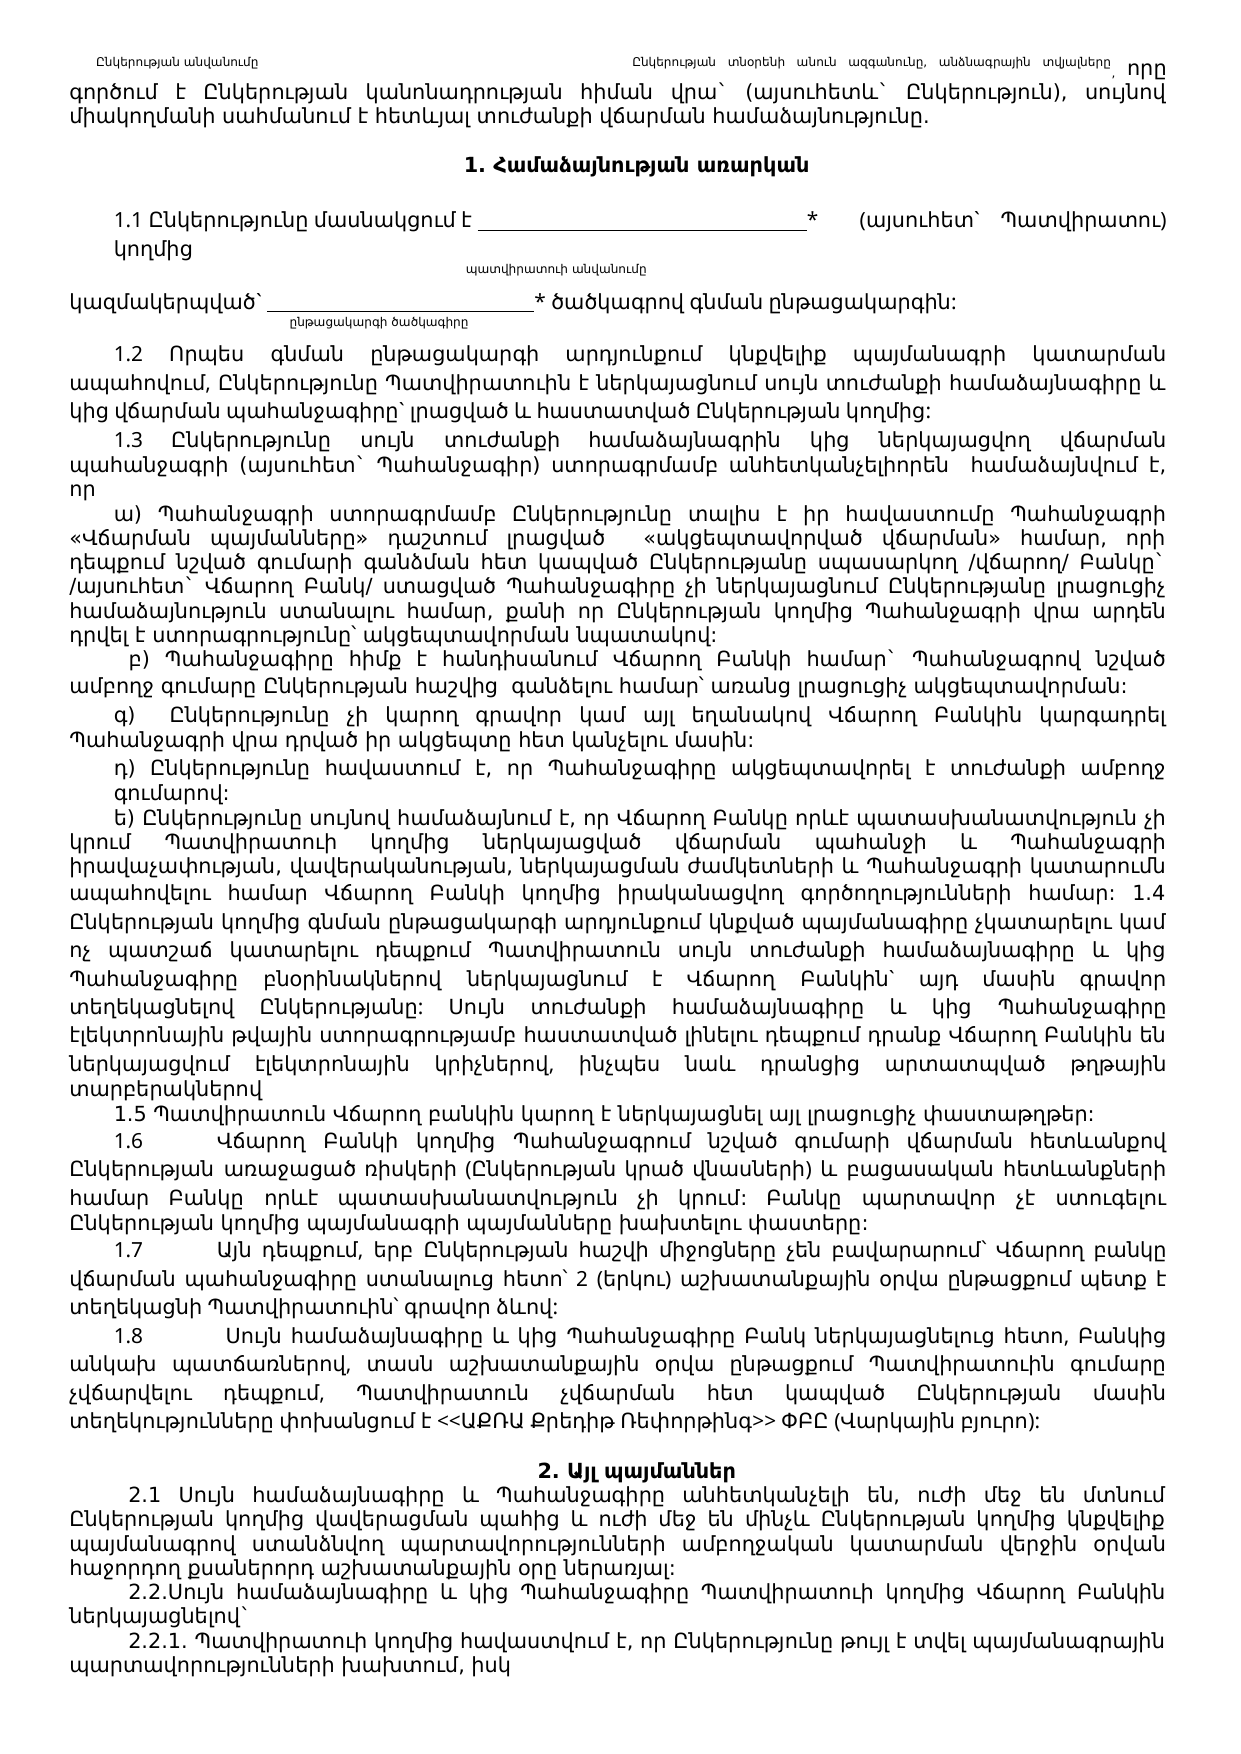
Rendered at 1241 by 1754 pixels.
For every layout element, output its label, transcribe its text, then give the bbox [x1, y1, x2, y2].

text 1.5 Պատվիրատուն Վճարող բանկին կարող է ներկայացնել այլ լրացուցիչ փաստաթղթեր: [69, 1102, 1167, 1126]
text 1.1 Ընկերությունը մասնակցում է * (այսուհետ` Պատվիրատու) կողմից [113, 206, 1167, 262]
text 2.2.Սույն համաձայնագիրը և կից Պահանջագիրը Պատվիրատուի կողմից Վճարող Բանկին ներկայացնելով` [69, 1580, 1167, 1629]
text դ) Ընկերությունը հավաստում է, որ Պահանջագիրը ակցեպտավորել է տուժանքի ամբողջ գումարով: [113, 753, 1167, 806]
text 1.2 Որպես գնման ընթացակարգի արդյունքում կնքվելիք պայմանագրի կատարման ապահովում, Ընկերությունը Պատվիրատուին է ներկայացնում սույն տուժանքի համաձայնագիրը և կից վճարման պահանջագիրը` լրացված և հաստատված Ընկերության կողմից: [69, 339, 1167, 425]
text 2.1 Սույն համաձայնագիրը և Պահանջագիրը անհետկանչելի են, ուժի մեջ են մտնում Ընկերության կողմից վավերացման պահից և ուժի մեջ են մինչև Ընկերության կողմից կնքվելիք պայմանագրով ստանձնվող պարտավորությունների ամբողջական կատարման վերջին օրվան հաջորդող քսաներորդ աշխատանքային օրը ներառյալ: [69, 1483, 1167, 1580]
text բ) Պահանջագիրը հիմք է հանդիսանում Վճարող Բանկի համար` Պահանջագրով նշված ամբողջ գումարը Ընկերության հաշվից գանձելու համար՝ առանց լրացուցիչ ակցեպտավորման: [69, 647, 1167, 700]
text կազմակերպված` * ծածկագրով գնման ընթացակարգին: [69, 287, 1167, 315]
text ընթացակարգի ծածկագիրը [113, 315, 1167, 339]
list Սույն համաձայնագիրը և կից Պահանջագիրը Բանկ ներկայացնելուց հետո, Բանկից անկախ պատճառներով, տասն աշխատանքային օրվա ընթացքում Պատվիրատուին գումարը չվճարվելու դեպքում, Պատվիրատուն չվճարման հետ կապված Ընկերության մասին տեղեկությունները փոխանցում է <<ԱՔՌԱ Քրեդիթ Ռեփորթինգ>> ՓԲԸ (Վարկային բյուրո): [69, 1321, 1167, 1434]
list Վճարող Բանկի կողմից Պահանջագրում նշված գումարի վճարման հետևանքով Ընկերության առաջացած ռիսկերի (Ընկերության կրած վնասների) և բացասական հետևանքների համար Բանկը որևէ պատասխանատվություն չի կրում: Բանկը պարտավոր չէ ստուգելու Ընկերության կողմից պայմանագրի պայմանները խախտելու փաստերը: [69, 1126, 1167, 1236]
list Այն դեպքում, երբ Ընկերության հաշվի միջոցները չեն բավարարում՝ Վճարող բանկը վճարման պահանջագիրը ստանալուց հետո՝ 2 (երկու) աշխատանքային օրվա ընթացքում պետք է տեղեկացնի Պատվիրատուին՝ գրավոր ձևով: [69, 1236, 1167, 1321]
text ե) Ընկերությունը սույնով համաձայնում է, որ Վճարող Բանկը որևէ պատասխանատվություն չի կրում Պատվիրատուի կողմից ներկայացված վճարման պահանջի և Պահանջագրի իրավաչափության, վավերականության, ներկայացման ժամկետների և Պահանջագրի կատարումն ապահովելու համար Վճարող Բանկի կողմից իրականացվող գործողությունների համար: 1.4 Ընկերության կողմից գնման ընթացակարգի արդյունքում կնքված պայմանագիրը չկատարելու կամ ոչ պատշաճ կատարելու դեպքում Պատվիրատուն սույն տուժանքի համաձայնագիրը և կից Պահանջագիրը բնօրինակներով ներկայացնում է Վճարող Բանկին` այդ մասին գրավոր տեղեկացնելով Ընկերությանը: Սույն տուժանքի համաձայնագիրը և կից Պահանջագիրը էլեկտրոնային թվային ստորագրությամբ հաստատված լինելու դեպքում դրանք Վճարող Բանկին են ներկայացվում էլեկտրոնային կրիչներով, ինչպես նաև դրանցից արտատպված թղթային տարբերակներով [69, 806, 1167, 1102]
text 1. Համաձայնության առարկան [107, 153, 1167, 177]
text 2.2.1. Պատվիրատուի կողմից հավաստվում է, որ Ընկերությունը թույլ է տվել պայմանագրային պարտավորությունների խախտում, իսկ [69, 1629, 1167, 1677]
text 2. Այլ պայմաններ [107, 1459, 1167, 1483]
text 1.3 Ընկերությունը սույն տուժանքի համաձայնագրին կից ներկայացվող վճարման պահանջագրի (այսուհետ` Պահանջագիր) ստորագրմամբ անհետկանչելիորեն համաձայնվում է, որ [69, 425, 1167, 502]
text Ընկերության անվանումը Ընկերության տնօրենի անուն ազգանունը, անձնագրային տվյալները, որը գործում է Ընկերության կանոնադրության հիման վրա` (այսուհետև` Ընկերություն), սույնով միակողմանի սահմանում է հետևյալ տուժանքի վճարման համաձայնությունը. [69, 56, 1167, 128]
text պատվիրատուի անվանումը [113, 262, 1167, 287]
text գ) Ընկերությունը չի կարող գրավոր կամ այլ եղանակով Վճարող Բանկին կարգադրել Պահանջագրի վրա դրված իր ակցեպտը հետ կանչելու մասին: [69, 700, 1167, 753]
text ա) Պահանջագրի ստորագրմամբ Ընկերությունը տալիս է իր հավաստումը Պահանջագրի «Վճարման պայմանները» դաշտում լրացված «ակցեպտավորված վճարման» համար, որի դեպքում նշված գումարի գանձման հետ կապված Ընկերությանը սպասարկող /վճարող/ Բանկը` /այսուհետ` Վճարող Բանկ/ ստացված Պահանջագիրը չի ներկայացնում Ընկերությանը լրացուցիչ համաձայնություն ստանալու համար, քանի որ Ընկերության կողմից Պահանջագրի վրա արդեն դրվել է ստորագրությունը՝ ակցեպտավորման նպատակով: [69, 502, 1167, 647]
